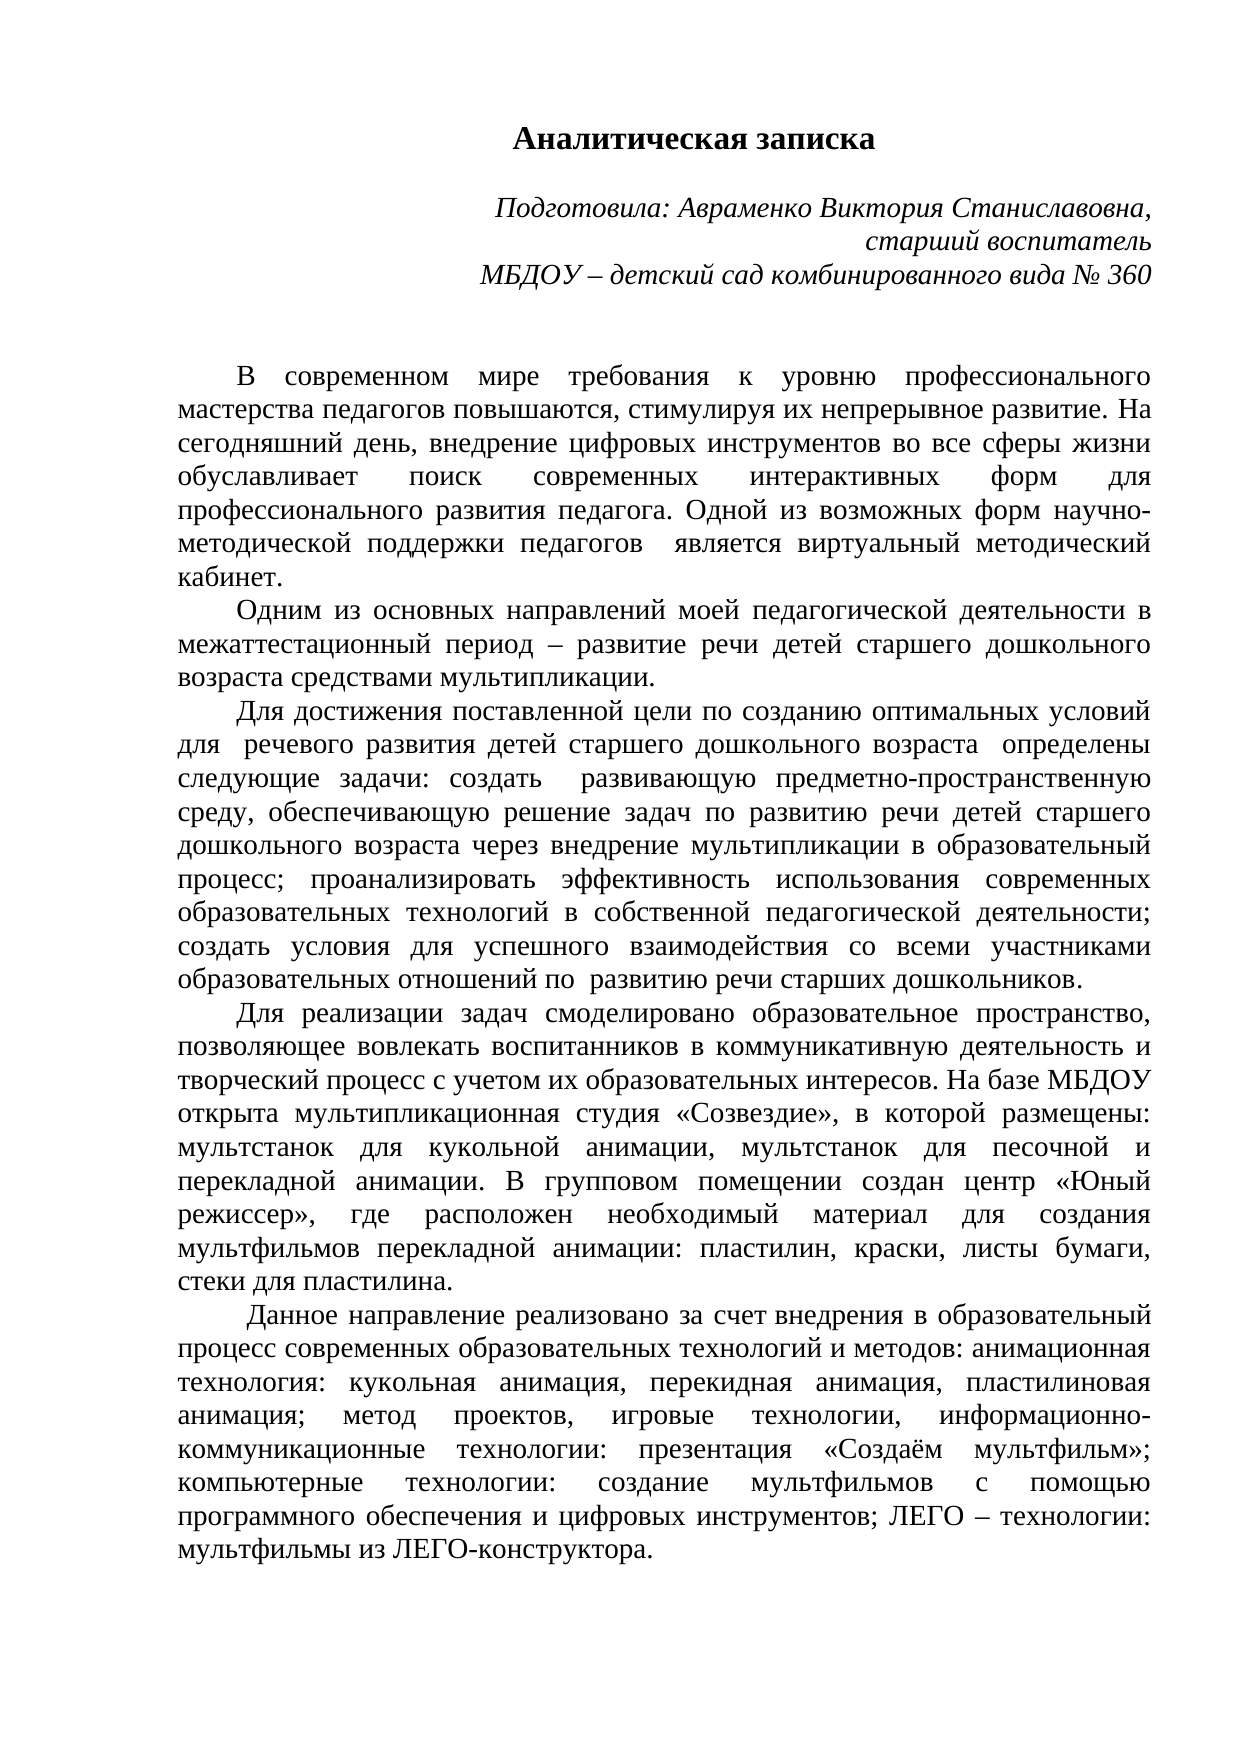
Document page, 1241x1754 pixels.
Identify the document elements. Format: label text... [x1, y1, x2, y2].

text Подготовила: Авраменко Виктория Станиславовна, [177, 190, 1152, 223]
text Данное направление реализовано за счет внедрения в образовательный процесс современных образовательных технологий и методов: анимационная технология: кукольная анимация, перекидная анимация, пластилиновая анимация; метод проектов, игровые технологии, информационно-коммуникационные технологии: презентация «Создаём мультфильм»; компьютерные технологии: создание мультфильмов с помощью программного обеспечения и цифровых инструментов; ЛЕГО – технологии: мультфильмы из ЛЕГО-конструктора. [177, 1297, 1152, 1565]
text Аналитическая записка [177, 118, 1152, 156]
text старший воспитатель [177, 223, 1152, 257]
text Одним из основных направлений моей педагогической деятельности в межаттестационный период – развитие речи детей старшего дошкольного возраста средствами мультипликации. [177, 592, 1152, 693]
text Для реализации задач смоделировано образовательное пространство, позволяющее вовлекать воспитанников в коммуникативную деятельность и творческий процесс с учетом их образовательных интересов. На базе МБДОУ открыта мультипликационная студия «Созвездие», в которой размещены: мультстанок для кукольной анимации, мультстанок для песочной и перекладной анимации. В групповом помещении создан центр «Юный режиссер», где расположен необходимый материал для создания мультфильмов перекладной анимации: пластилин, краски, листы бумаги, стеки для пластилина. [177, 995, 1152, 1297]
text В современном мире требования к уровню профессионального мастерства педагогов повышаются, стимулируя их непрерывное развитие. На сегодняшний день, внедрение цифровых инструментов во все сферы жизни обуславливает поиск современных интерактивных форм для профессионального развития педагога. Одной из возможных форм научно-методической поддержки педагогов является виртуальный методический кабинет. [177, 358, 1152, 592]
text Для достижения поставленной цели по созданию оптимальных условий для речевого развития детей старшего дошкольного возраста определены следующие задачи: создать развивающую предметно-пространственную среду, обеспечивающую решение задач по развитию речи детей старшего дошкольного возраста через внедрение мультипликации в образовательный процесс; проанализировать эффективность использования современных образовательных технологий в собственной педагогической деятельности; создать условия для успешного взаимодействия со всеми участниками образовательных отношений по развитию речи старших дошкольников. [177, 693, 1152, 995]
text МБДОУ – детский сад комбинированного вида № 360 [177, 257, 1152, 291]
